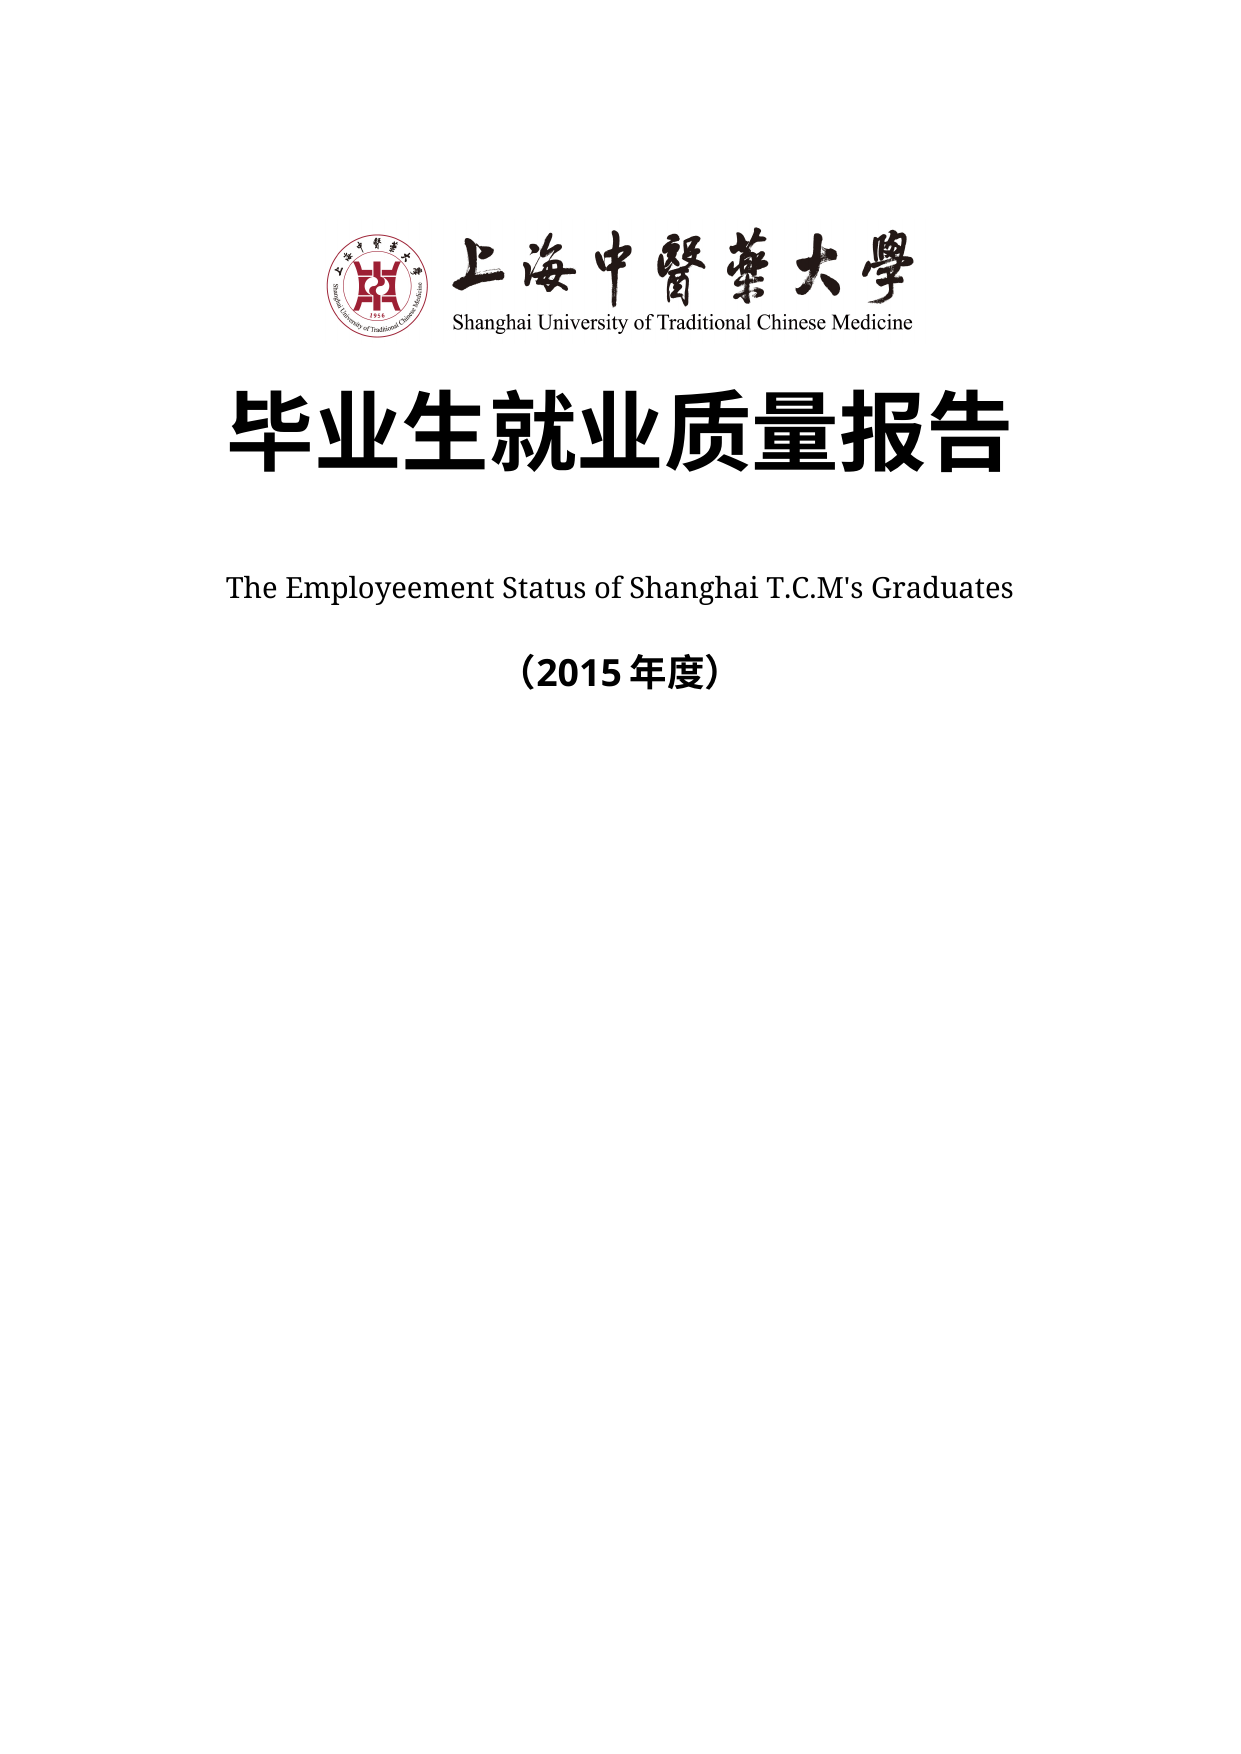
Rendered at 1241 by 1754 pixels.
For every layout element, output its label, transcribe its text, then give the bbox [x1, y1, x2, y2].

picture [314, 219, 926, 344]
text The Employeement Status of Shanghai T.C.M's Graduates [187, 555, 1053, 620]
text 毕业生就业质量报告 [187, 365, 1053, 495]
text （2015年度） [187, 639, 1053, 704]
